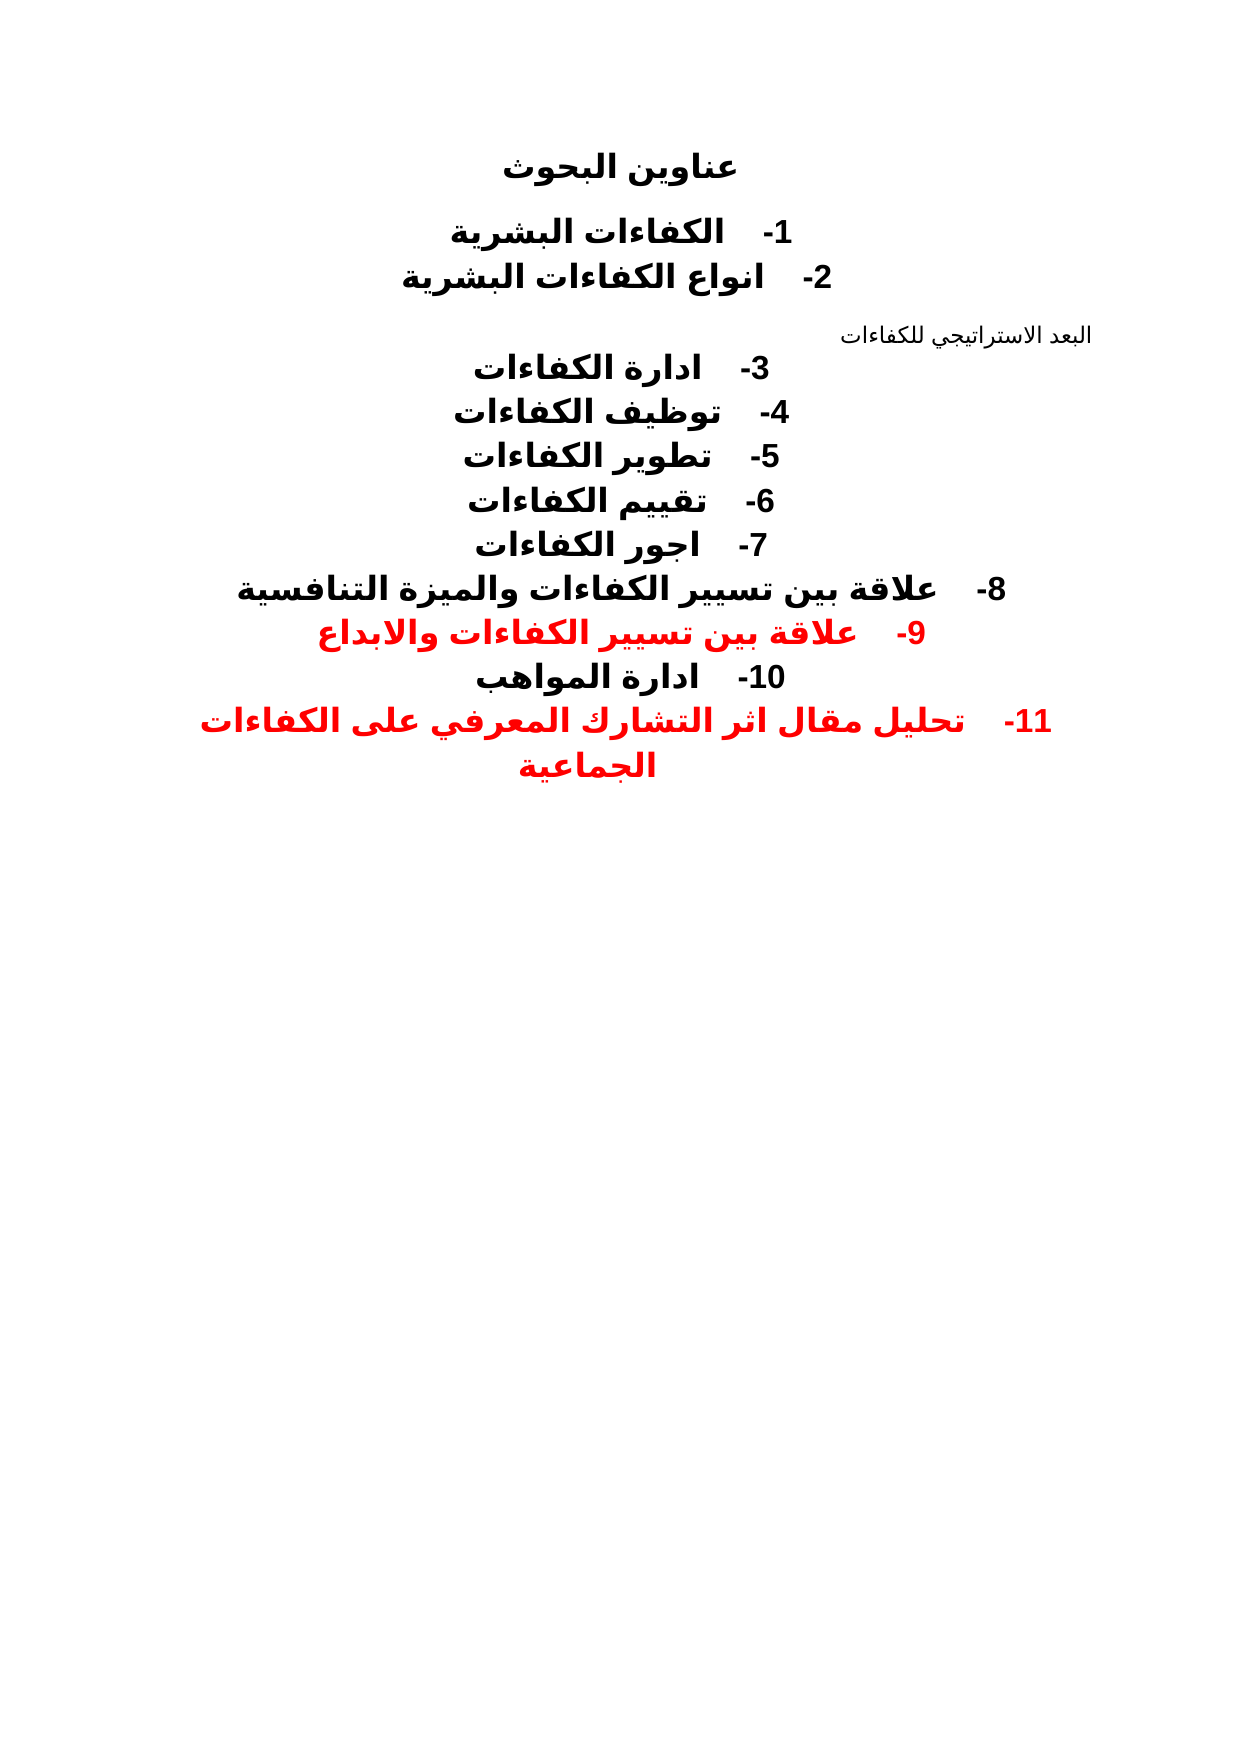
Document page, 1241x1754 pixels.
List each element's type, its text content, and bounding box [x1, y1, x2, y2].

text البعد الاستراتيجي للكفاءات [148, 322, 1093, 348]
list الكفاءات البشرية [148, 213, 1055, 251]
list انواع الكفاءات البشرية [148, 257, 1055, 295]
list ادارة المواهب [148, 657, 1055, 696]
list تقييم الكفاءات [148, 481, 1055, 519]
list اجور الكفاءات [148, 525, 1055, 563]
list توظيف الكفاءات [148, 392, 1055, 431]
list تحليل مقال اثر التشارك المعرفي على الكفاءات الجماعية [148, 701, 1055, 784]
list علاقة بين تسيير الكفاءات والابداع [148, 613, 1055, 652]
text عناوين البحوث [148, 148, 1093, 186]
list تطوير الكفاءات [148, 436, 1055, 475]
list علاقة بين تسيير الكفاءات والميزة التنافسية [148, 569, 1055, 607]
list ادارة الكفاءات [148, 348, 1055, 387]
